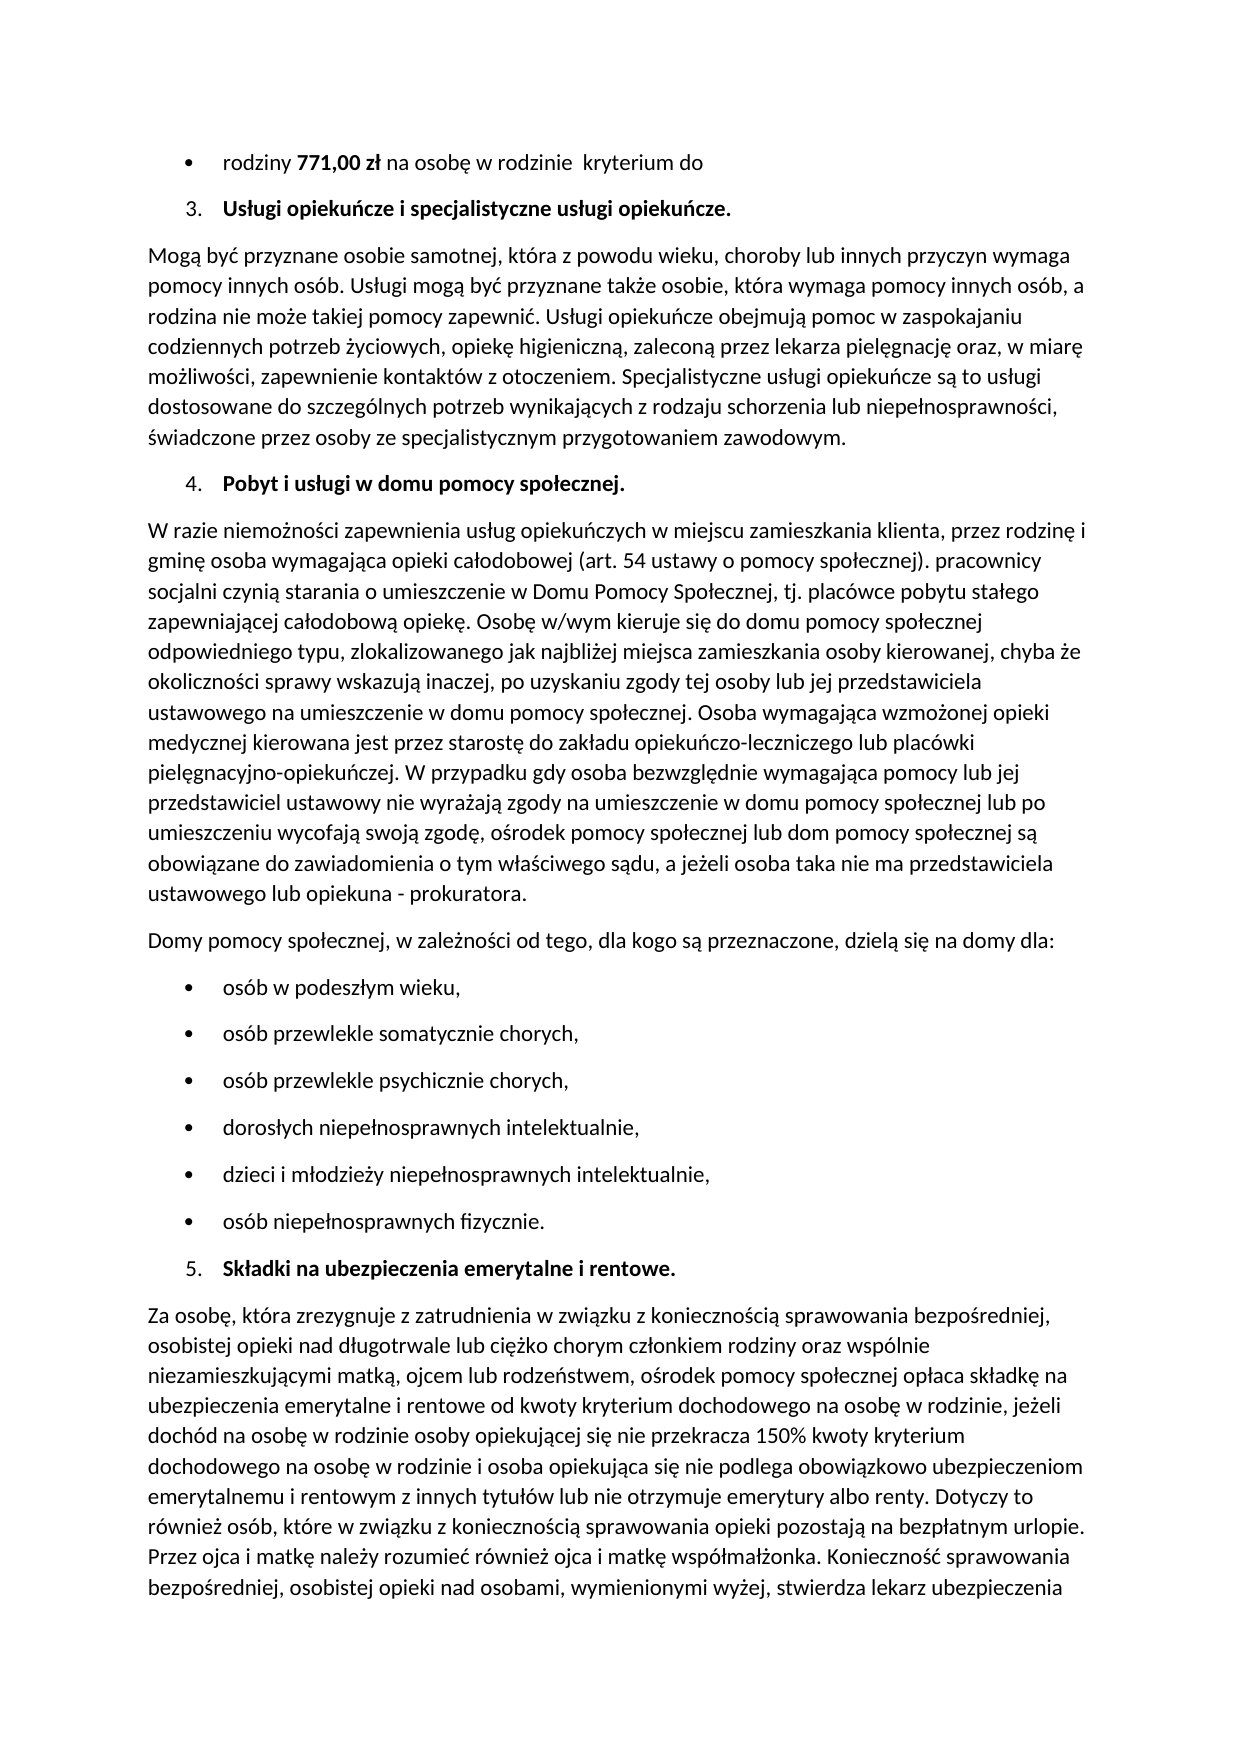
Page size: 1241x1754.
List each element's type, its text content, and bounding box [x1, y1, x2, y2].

text W razie niemożności zapewnienia usług opiekuńczych w miejscu zamieszkania klienta, przez rodzinę i gminę osoba wymagająca opieki całodobowej (art. 54 ustawy o pomocy społecznej). pracownicy socjalni czynią starania o umieszczenie w Domu Pomocy Społecznej, tj. placówce pobytu stałego zapewniającej całodobową opiekę. Osobę w/wym kieruje się do domu pomocy społecznej odpowiedniego typu, zlokalizowanego jak najbliżej miejsca zamieszkania osoby kierowanej, chyba że okoliczności sprawy wskazują inaczej, po uzyskaniu zgody tej osoby lub jej przedstawiciela ustawowego na umieszczenie w domu pomocy społecznej. Osoba wymagająca wzmożonej opieki medycznej kierowana jest przez starostę do zakładu opiekuńczo-leczniczego lub placówki pielęgnacyjno-opiekuńczej. W przypadku gdy osoba bezwzględnie wymagająca pomocy lub jej przedstawiciel ustawowy nie wyrażają zgody na umieszczenie w domu pomocy społecznej lub po umieszczeniu wycofają swoją zgodę, ośrodek pomocy społecznej lub dom pomocy społecznej są obowiązane do zawiadomienia o tym właściwego sądu, a jeżeli osoba taka nie ma przedstawiciela ustawowego lub opiekuna - prokuratora. [148, 516, 1093, 907]
list osób przewlekle psychicznie chorych, [185, 1066, 1093, 1094]
list osób niepełnosprawnych fizycznie. [185, 1207, 1093, 1235]
list dzieci i młodzieży niepełnosprawnych intelektualnie, [185, 1160, 1093, 1188]
list osób przewlekle somatycznie chorych, [185, 1019, 1093, 1047]
text Domy pomocy społecznej, w zależności od tego, dla kogo są przeznaczone, dzielą się na domy dla: [148, 926, 1093, 954]
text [148, 1301, 1093, 1601]
list dorosłych niepełnosprawnych intelektualnie, [185, 1113, 1093, 1141]
list Usługi opiekuńcze i specjalistyczne usługi opiekuńcze. [185, 194, 1093, 222]
list Pobyt i usługi w domu pomocy społecznej. [185, 469, 1093, 497]
list osób w podeszłym wieku, [185, 973, 1093, 1001]
list Składki na ubezpieczenia emerytalne i rentowe. [185, 1254, 1093, 1282]
text Mogą być przyznane osobie samotnej, która z powodu wieku, choroby lub innych przyczyn wymaga pomocy innych osób. Usługi mogą być przyznane także osobie, która wymaga pomocy innych osób, a rodzina nie może takiej pomocy zapewnić. Usługi opiekuńcze obejmują pomoc w zaspokajaniu codziennych potrzeb życiowych, opiekę higieniczną, zaleconą przez lekarza pielęgnację oraz, w miarę możliwości, zapewnienie kontaktów z otoczeniem. Specjalistyczne usługi opiekuńcze są to usługi dostosowane do szczególnych potrzeb wynikających z rodzaju schorzenia lub niepełnosprawności, świadczone przez osoby ze specjalistycznym przygotowaniem zawodowym. [148, 241, 1093, 451]
list rodziny 771,00 zł na osobę w rodzinie kryterium do [185, 148, 1093, 176]
